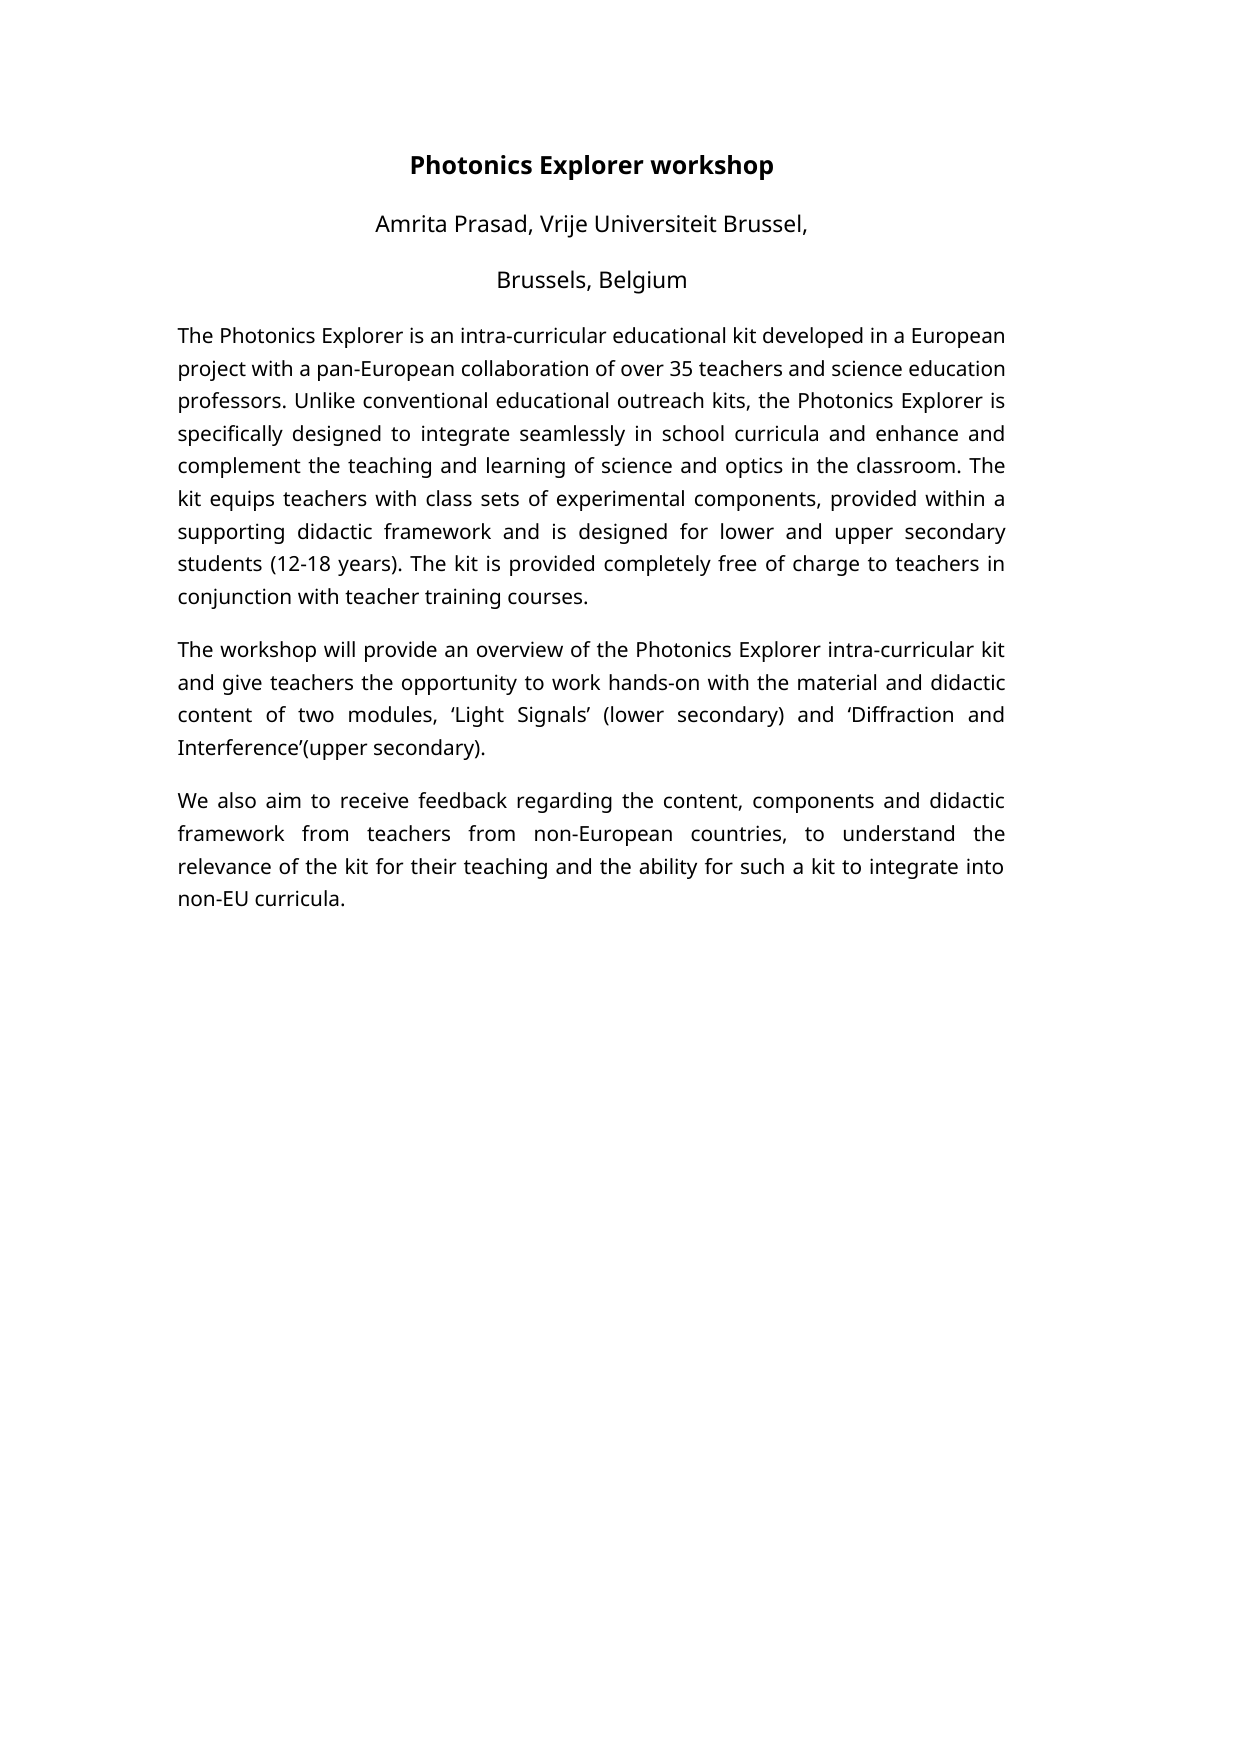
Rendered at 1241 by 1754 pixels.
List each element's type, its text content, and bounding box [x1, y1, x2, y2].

text The workshop will provide an overview of the Photonics Explorer intra-curricular kit and give teachers the opportunity to work hands-on with the material and didactic content of two modules, ‘Light Signals’ (lower secondary) and ‘Diffraction and Interference’(upper secondary). [177, 635, 1006, 762]
text We also aim to receive feedback regarding the content, components and didactic framework from teachers from non-European countries, to understand the relevance of the kit for their teaching and the ability for such a kit to integrate into non-EU curricula. [177, 787, 1006, 913]
text Photonics Explorer workshop [177, 148, 1006, 182]
text Amrita Prasad, Vrije Universiteit Brussel, [177, 208, 1006, 239]
text The Photonics Explorer is an intra-curricular educational kit developed in a European project with a pan-European collaboration of over 35 teachers and science education professors. Unlike conventional educational outreach kits, the Photonics Explorer is specifically designed to integrate seamlessly in school curricula and enhance and complement the teaching and learning of science and optics in the classroom. The kit equips teachers with class sets of experimental components, provided within a supporting didactic framework and is designed for lower and upper secondary students (12-18 years). The kit is provided completely free of charge to teachers in conjunction with teacher training courses. [177, 321, 1006, 610]
text Brussels, Belgium [177, 264, 1006, 296]
